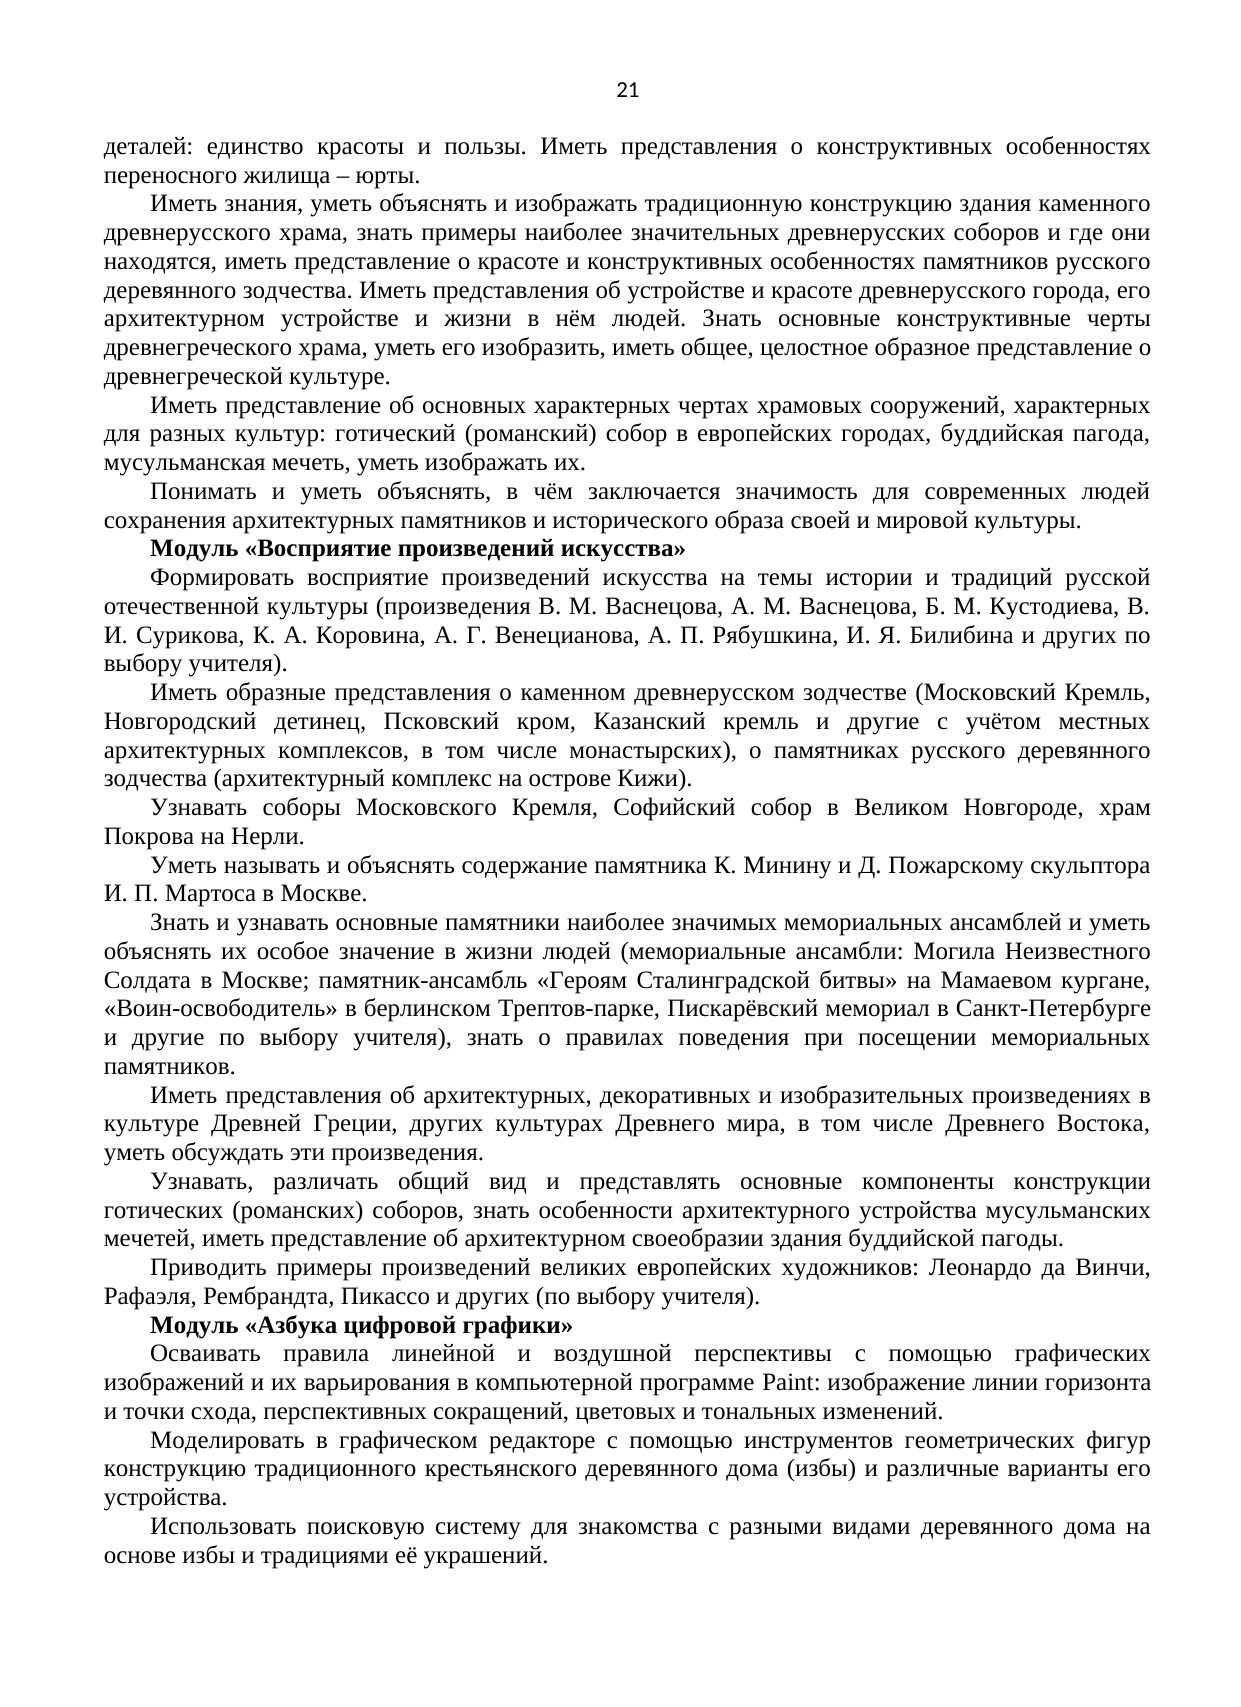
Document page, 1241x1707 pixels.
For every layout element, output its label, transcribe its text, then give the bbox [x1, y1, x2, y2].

text Осваивать правила линейной и воздушной перспективы с помощью графических изображений и их варьирования в компьютерной программе Paint: изображение линии горизонта и точки схода, перспективных сокращений, цветовых и тональных изменений. [103, 1338, 1152, 1425]
text Уметь называть и объяснять содержание памятника К. Минину и Д. Пожарскому скульптора И. П. Мартоса в Москве. [103, 850, 1152, 907]
text Понимать и уметь объяснять, в чём заключается значимость для современных людей сохранения архитектурных памятников и исторического образа своей и мировой культуры. [103, 476, 1152, 533]
text Узнавать соборы Московского Кремля, Софийский собор в Великом Новгороде, храм Покрова на Нерли. [103, 792, 1152, 850]
text Узнавать, различать общий вид и представлять основные компоненты конструкции готических (романских) соборов, знать особенности архитектурного устройства мусульманских мечетей, иметь представление об архитектурном своеобразии здания буддийской пагоды. [103, 1166, 1152, 1252]
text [103, 131, 1152, 188]
text Знать и узнавать основные памятники наиболее значимых мемориальных ансамблей и уметь объяснять их особое значение в жизни людей (мемориальные ансамбли: Могила Неизвестного Солдата в Москве; памятник-ансамбль «Героям Сталинградской битвы» на Мамаевом кургане, «Воин-освободитель» в берлинском Трептов-парке, Пискарёвский мемориал в Санкт-Петербурге и другие по выбору учителя), знать о правилах поведения при посещении мемориальных памятников. [103, 907, 1152, 1080]
text Иметь представления об архитектурных, декоративных и изобразительных произведениях в культуре Древней Греции, других культурах Древнего мира, в том числе Древнего Востока, уметь обсуждать эти произведения. [103, 1080, 1152, 1166]
text Модуль «Азбука цифровой графики» [103, 1310, 1152, 1338]
text Иметь знания, уметь объяснять и изображать традиционную конструкцию здания каменного древнерусского храма, знать примеры наиболее значительных древнерусских соборов и где они находятся, иметь представление о красоте и конструктивных особенностях памятников русского деревянного зодчества. Иметь представления об устройстве и красоте древнерусского города, его архитектурном устройстве и жизни в нём людей. Знать основные конструктивные черты древнегреческого храма, уметь его изобразить, иметь общее, целостное образное представление о древнегреческой культуре. [103, 188, 1152, 390]
text Приводить примеры произведений великих европейских художников: Леонардо да Винчи, Рафаэля, Рембрандта, Пикассо и других (по выбору учителя). [103, 1252, 1152, 1310]
text Формировать восприятие произведений искусства на темы истории и традиций русской отечественной культуры (произведения В. М. Васнецова, А. М. Васнецова, Б. М. Кустодиева, В. И. Сурикова, К. А. Коровина, А. Г. Венецианова, А. П. Рябушкина, И. Я. Билибина и других по выбору учителя). [103, 562, 1152, 677]
text Моделировать в графическом редакторе с помощью инструментов геометрических фигур конструкцию традиционного крестьянского деревянного дома (избы) и различные варианты его устройства. [103, 1425, 1152, 1511]
text Использовать поисковую систему для знакомства с разными видами деревянного дома на основе избы и традициями её украшений. [103, 1511, 1152, 1568]
text Иметь представление об основных характерных чертах храмовых сооружений, характерных для разных культур: готический (романский) собор в европейских городах, буддийская пагода, мусульманская мечеть, уметь изображать их. [103, 390, 1152, 476]
text Модуль «Восприятие произведений искусства» [103, 533, 1152, 562]
text Иметь образные представления о каменном древнерусском зодчестве (Московский Кремль, Новгородский детинец, Псковский кром, Казанский кремль и другие с учётом местных архитектурных комплексов, в том числе монастырских), о памятниках русского деревянного зодчества (архитектурный комплекс на острове Кижи). [103, 677, 1152, 792]
